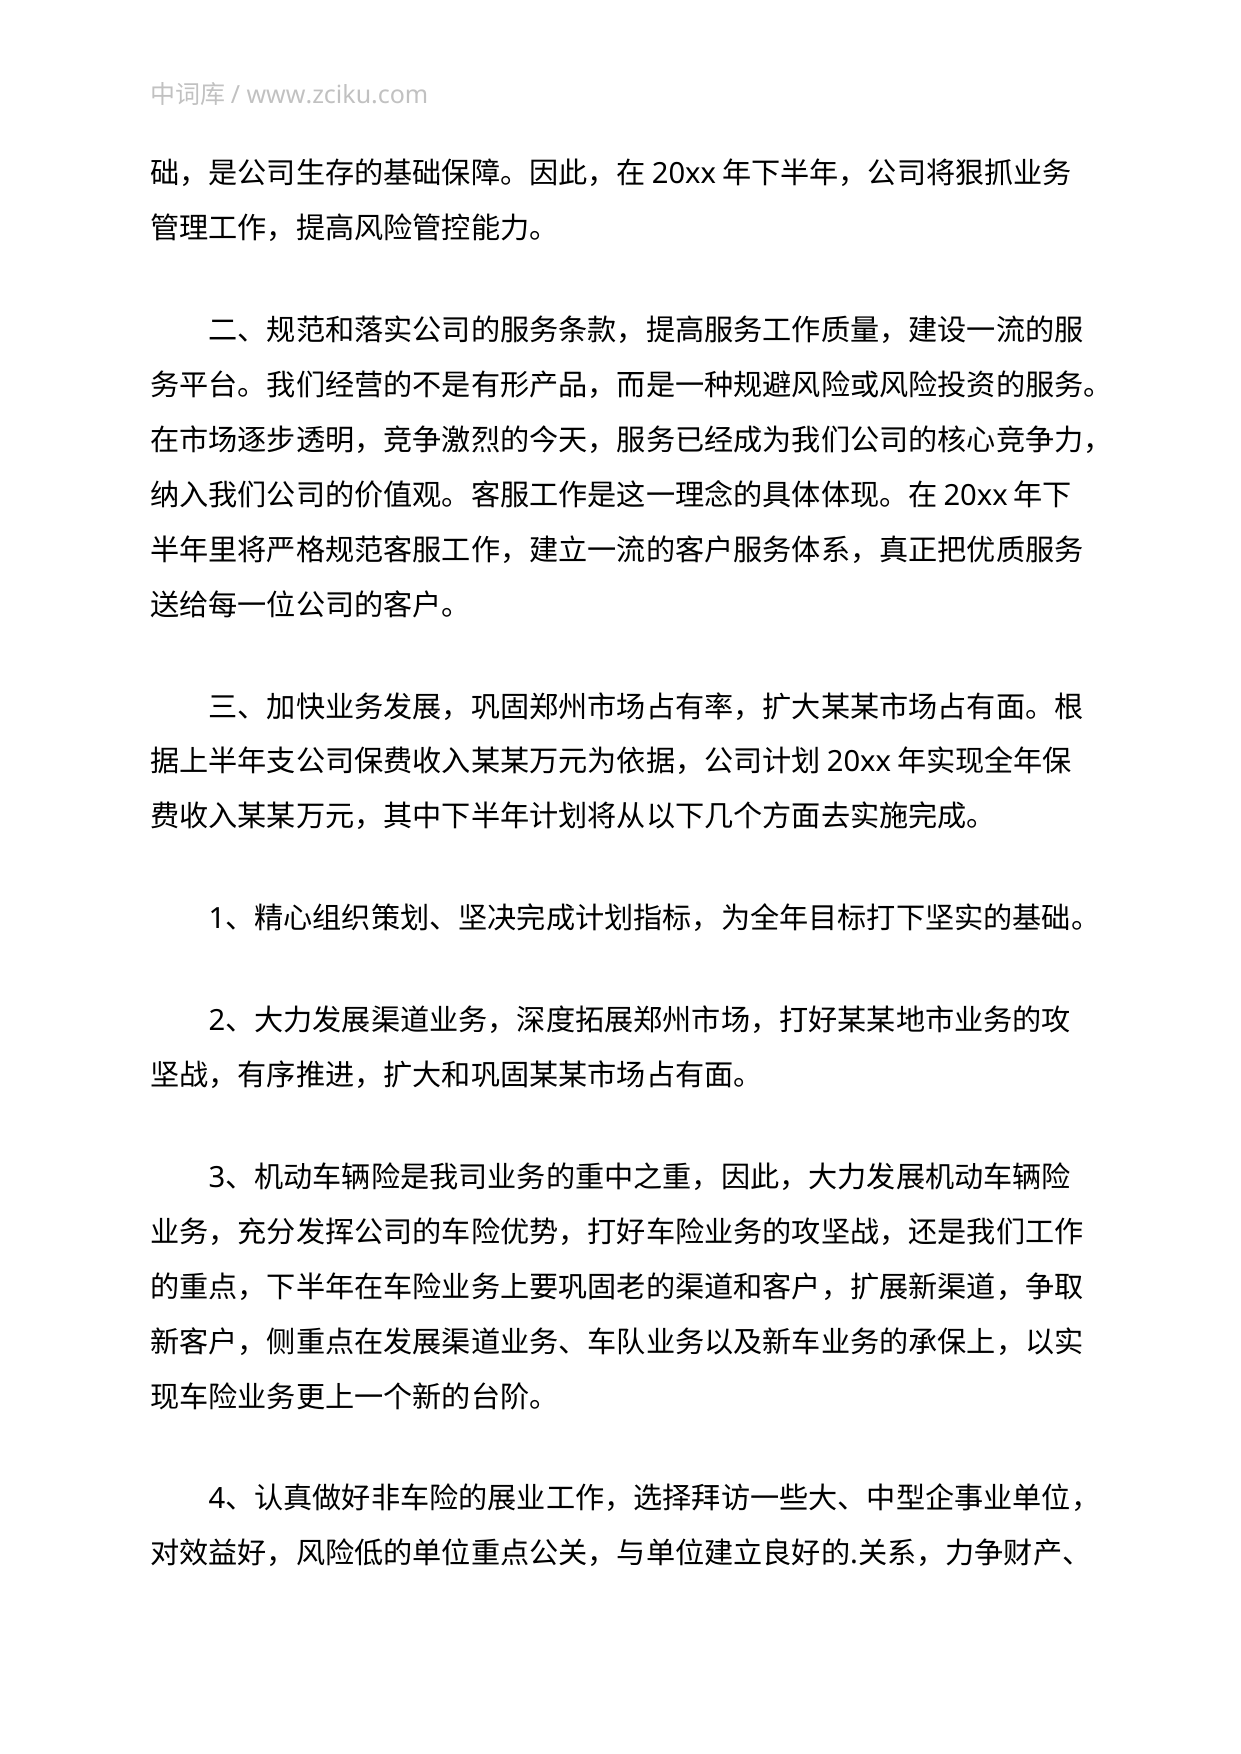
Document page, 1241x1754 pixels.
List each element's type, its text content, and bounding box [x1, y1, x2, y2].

text 二、规范和落实公司的服务条款，提高服务工作质量，建设一流的服务平台。我们经营的不是有形产品，而是一种规避风险或风险投资的服务。在市场逐步透明，竞争激烈的今天，服务已经成为我们公司的核心竞争力，纳入我们公司的价值观。客服工作是这一理念的具体体现。在20xx年下半年里将严格规范客服工作，建立一流的客户服务体系，真正把优质服务送给每一位公司的客户。 [150, 307, 1090, 624]
text 三、加快业务发展，巩固郑州市场占有率，扩大某某市场占有面。根据上半年支公司保费收入某某万元为依据，公司计划20xx年实现全年保费收入某某万元，其中下半年计划将从以下几个方面去实施完成。 [150, 683, 1090, 835]
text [150, 1475, 1090, 1572]
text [150, 150, 1090, 247]
text 2、大力发展渠道业务，深度拓展郑州市场，打好某某地市业务的攻坚战，有序推进，扩大和巩固某某市场占有面。 [150, 997, 1090, 1094]
text 1、精心组织策划、坚决完成计划指标，为全年目标打下坚实的基础。 [150, 895, 1090, 937]
text 3、机动车辆险是我司业务的重中之重，因此，大力发展机动车辆险业务，充分发挥公司的车险优势，打好车险业务的攻坚战，还是我们工作的重点，下半年在车险业务上要巩固老的渠道和客户，扩展新渠道，争取新客户，侧重点在发展渠道业务、车队业务以及新车业务的承保上，以实现车险业务更上一个新的台阶。 [150, 1153, 1090, 1416]
